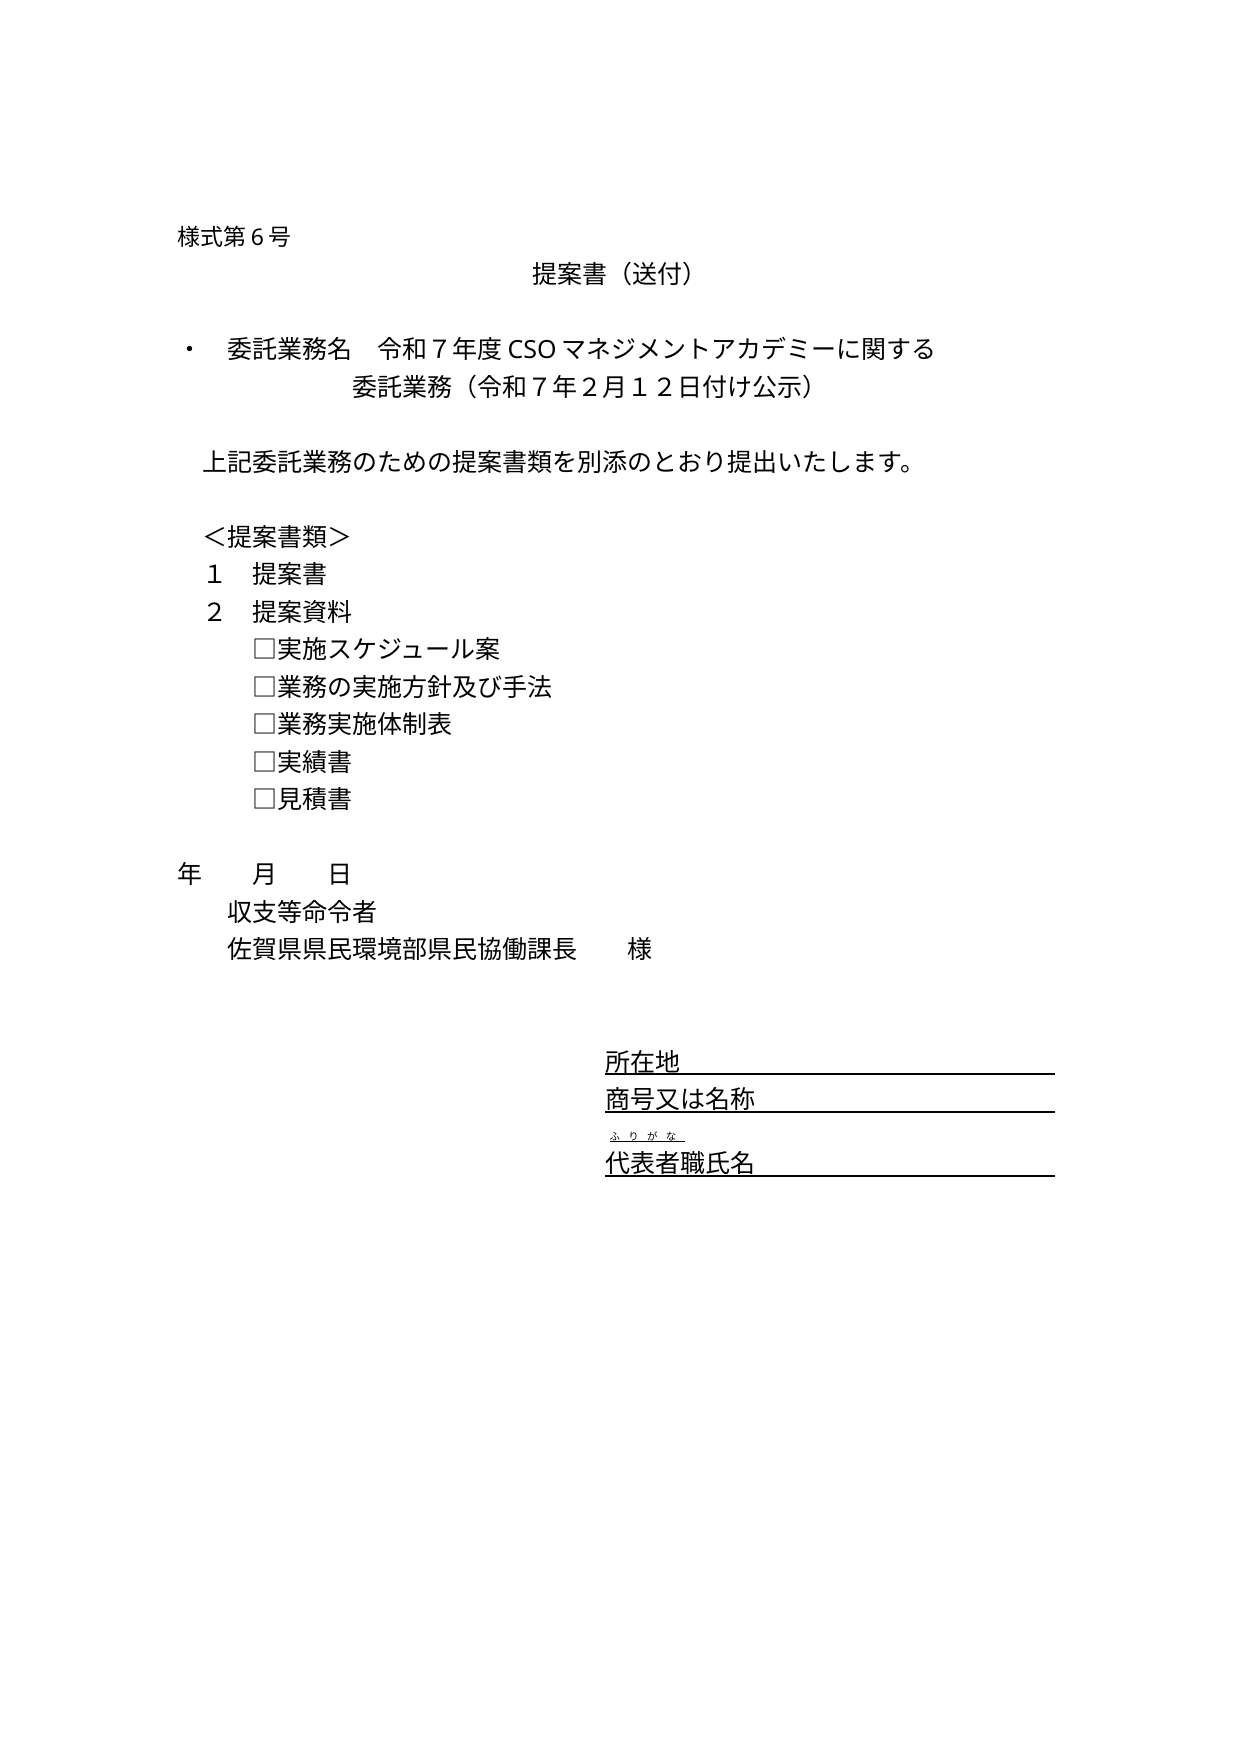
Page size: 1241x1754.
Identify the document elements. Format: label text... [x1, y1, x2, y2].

text 様式第6号 [177, 217, 1063, 254]
text 年 月 日 [177, 817, 1063, 892]
text 上記委託業務のための提案書類を別添のとおり提出いたします。 [177, 442, 1063, 479]
text 商号又は名称 [177, 1079, 1063, 1117]
text 委託業務（令和７年２月１２日付け公示） [327, 367, 1063, 404]
text 所在地 [177, 1042, 1063, 1079]
text □見積書 [177, 779, 1063, 817]
text ＜提案書類＞ [177, 517, 1063, 554]
text □実施スケジュール案 [177, 629, 1063, 667]
text 収支等命令者 [177, 892, 1063, 929]
text ・ 委託業務名 令和７年度CSOマネジメントアカデミーに関する [177, 329, 1063, 367]
text 提案書（送付） [177, 254, 1063, 292]
text １ 提案書 [177, 554, 1063, 592]
text □実績書 [177, 742, 1063, 779]
text 職氏名 [177, 1117, 1063, 1192]
text □業務の実施方針及び手法 [177, 667, 1063, 704]
text ２ 提案資料 [177, 592, 1063, 629]
text □業務実施体制表 [177, 704, 1063, 742]
text 佐賀県県民環境部県民協働課長 様 [177, 929, 1063, 967]
